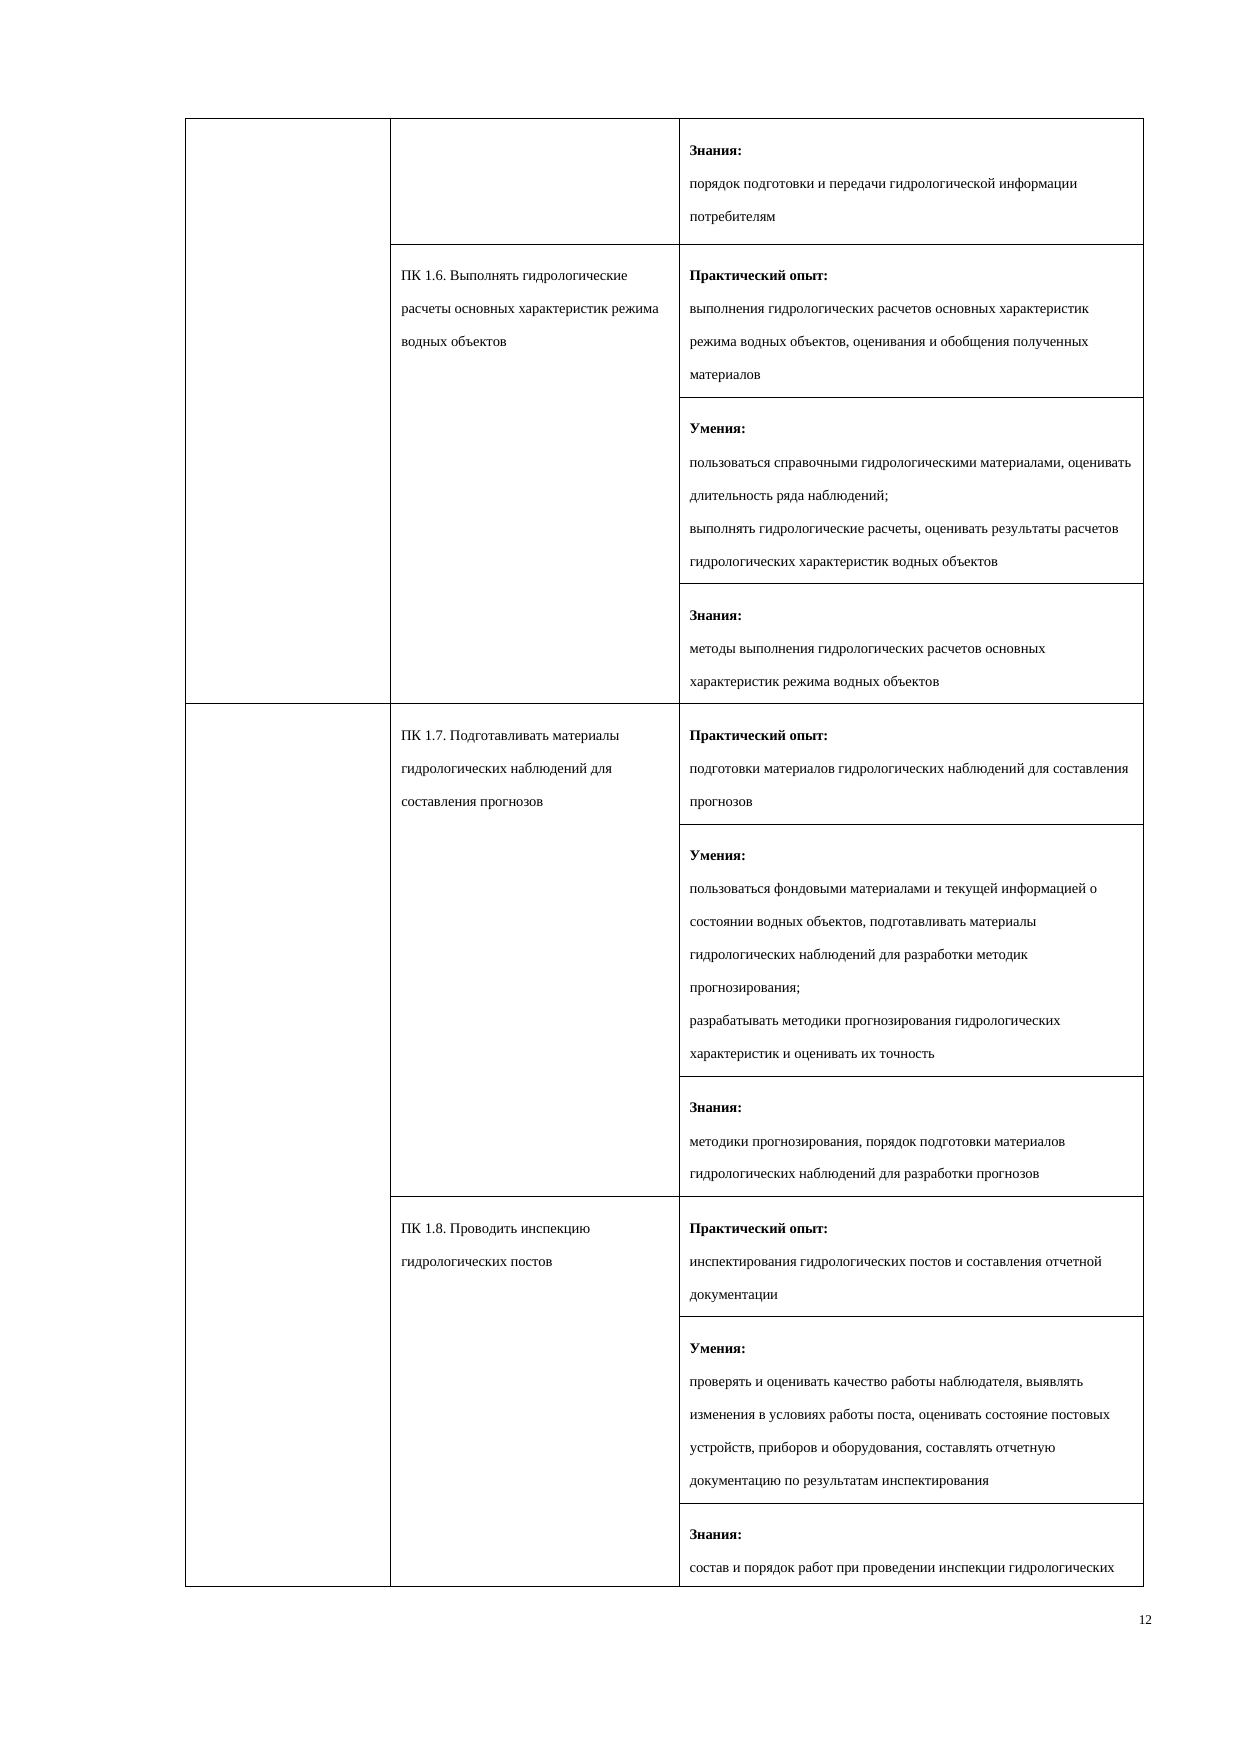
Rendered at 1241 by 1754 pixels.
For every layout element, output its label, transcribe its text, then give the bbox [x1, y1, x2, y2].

table_cell Знания: порядок подготовки и передачи гидрологической информации потребителям [680, 119, 1143, 244]
table_cell ПК 1.6. Выполнять гидрологические расчеты основных характеристик режима водных объектов [391, 245, 679, 703]
table_cell ПК 1.7. Подготавливать материалы гидрологических наблюдений для составления прогнозов [391, 704, 679, 1196]
table_cell Практический опыт: подготовки материалов гидрологических наблюдений для составления прогнозов [680, 704, 1143, 823]
table_cell Знания: методики прогнозирования, порядок подготовки материалов гидрологических наблюдений для разработки прогнозов [680, 1077, 1143, 1196]
table_cell Умения: пользоваться справочными гидрологическими материалами, оценивать длительность ряда наблюдений; выполнять гидрологические расчеты, оценивать результаты расчетов гидрологических характеристик водных объектов [680, 398, 1143, 583]
table_cell [186, 704, 390, 1586]
table_cell ПК 1.8. Проводить инспекцию гидрологических постов [391, 1197, 679, 1586]
table_cell Практический опыт: инспектирования гидрологических постов и составления отчетной документации [680, 1197, 1143, 1316]
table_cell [680, 1504, 1143, 1586]
table_cell Умения: проверять и оценивать качество работы наблюдателя, выявлять изменения в условиях работы поста, оценивать состояние постовых устройств, приборов и оборудования, составлять отчетную документацию по результатам инспектирования [680, 1317, 1143, 1502]
table_cell Практический опыт: выполнения гидрологических расчетов основных характеристик режима водных объектов, оценивания и обобщения полученных материалов [680, 245, 1143, 397]
table_cell Умения: пользоваться фондовыми материалами и текущей информацией о состоянии водных объектов, подготавливать материалы гидрологических наблюдений для разработки методик прогнозирования; разрабатывать методики прогнозирования гидрологических характеристик и оценивать их точность [680, 825, 1143, 1076]
table_cell Знания: методы выполнения гидрологических расчетов основных характеристик режима водных объектов [680, 584, 1143, 703]
